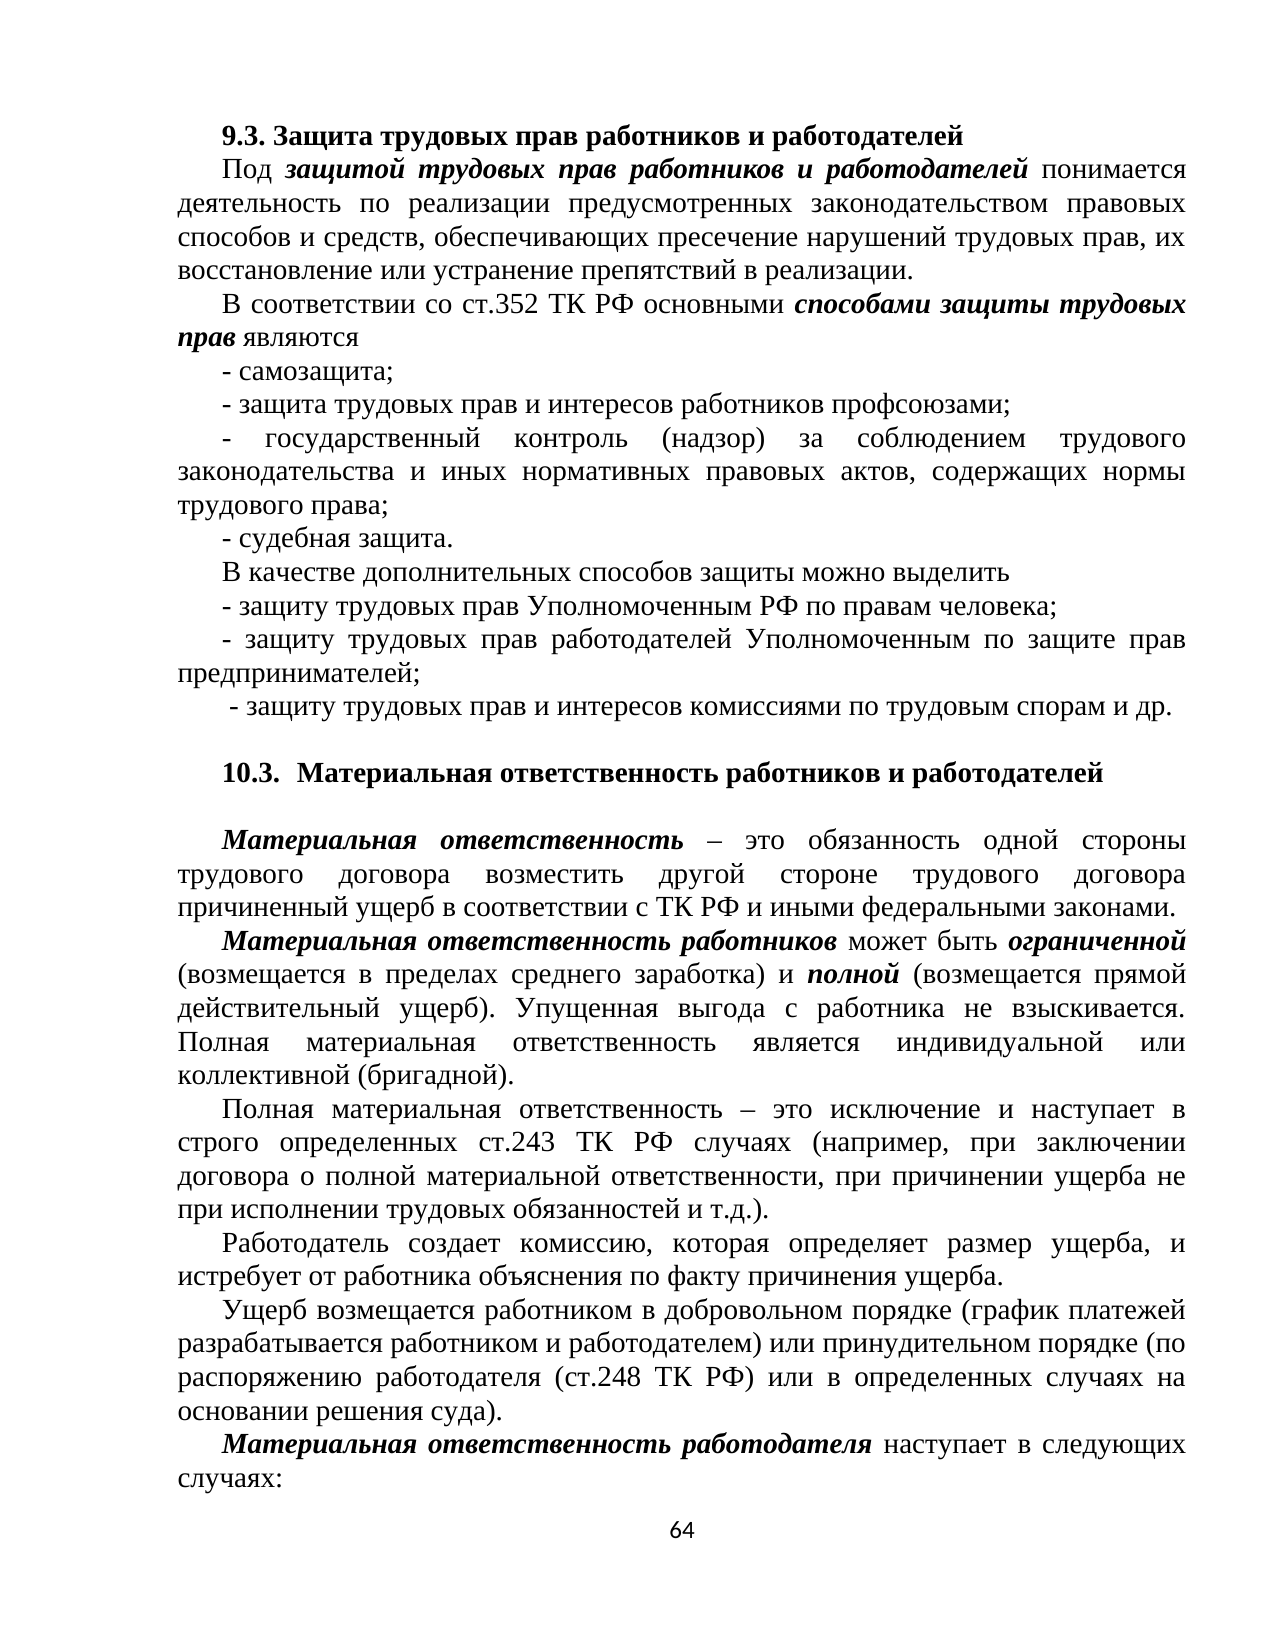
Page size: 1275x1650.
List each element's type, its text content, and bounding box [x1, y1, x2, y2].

text Материальная ответственность работников может быть ограниченной (возмещается в пределах среднего заработка) и полной (возмещается прямой действительный ущерб). Упущенная выгода с работника не взыскивается. Полная материальная ответственность является индивидуальной или коллективной (бригадной). [177, 923, 1186, 1091]
text - защиту трудовых прав Уполномоченным РФ по правам человека; [177, 588, 1186, 621]
text Работодатель создает комиссию, которая определяет размер ущерба, и истребует от работника объяснения по факту причинения ущерба. [177, 1225, 1186, 1292]
text 9.3. Защита трудовых прав работников и работодателей [177, 118, 1186, 152]
text Полная материальная ответственность – это исключение и наступает в строго определенных ст.243 ТК РФ случаях (например, при заключении договора о полной материальной ответственности, при причинении ущерба не при исполнении трудовых обязанностей и т.д.). [177, 1091, 1186, 1225]
text Материальная ответственность работодателя наступает в следующих случаях: [177, 1426, 1186, 1493]
text - защиту трудовых прав и интересов комиссиями по трудовым спорам и др. [177, 688, 1186, 722]
text - самозащита; [177, 353, 1186, 386]
text - защиту трудовых прав работодателей Уполномоченным по защите прав предпринимателей; [177, 621, 1186, 688]
text В соответствии со ст.352 ТК РФ основными способами защиты трудовых прав являются [177, 286, 1186, 353]
text - защита трудовых прав и интересов работников профсоюзами; [177, 386, 1186, 420]
text - государственный контроль (надзор) за соблюдением трудового законодательства и иных нормативных правовых актов, содержащих нормы трудового права; [177, 420, 1186, 521]
text - судебная защита. [177, 521, 1186, 554]
text Под защитой трудовых прав работников и работодателей понимается деятельность по реализации предусмотренных законодательством правовых способов и средств, обеспечивающих пресечение нарушений трудовых прав, их восстановление или устранение препятствий в реализации. [177, 152, 1186, 286]
text Материальная ответственность – это обязанность одной стороны трудового договора возместить другой стороне трудового договора причиненный ущерб в соответствии с ТК РФ и иными федеральными законами. [177, 822, 1186, 923]
text В качестве дополнительных способов защиты можно выделить [177, 554, 1186, 588]
text Ущерб возмещается работником в добровольном порядке (график платежей разрабатывается работником и работодателем) или принудительном порядке (по распоряжению работодателя (ст.248 ТК РФ) или в определенных случаях на основании решения суда). [177, 1292, 1186, 1426]
list Материальная ответственность работников и работодателей [222, 755, 1186, 789]
